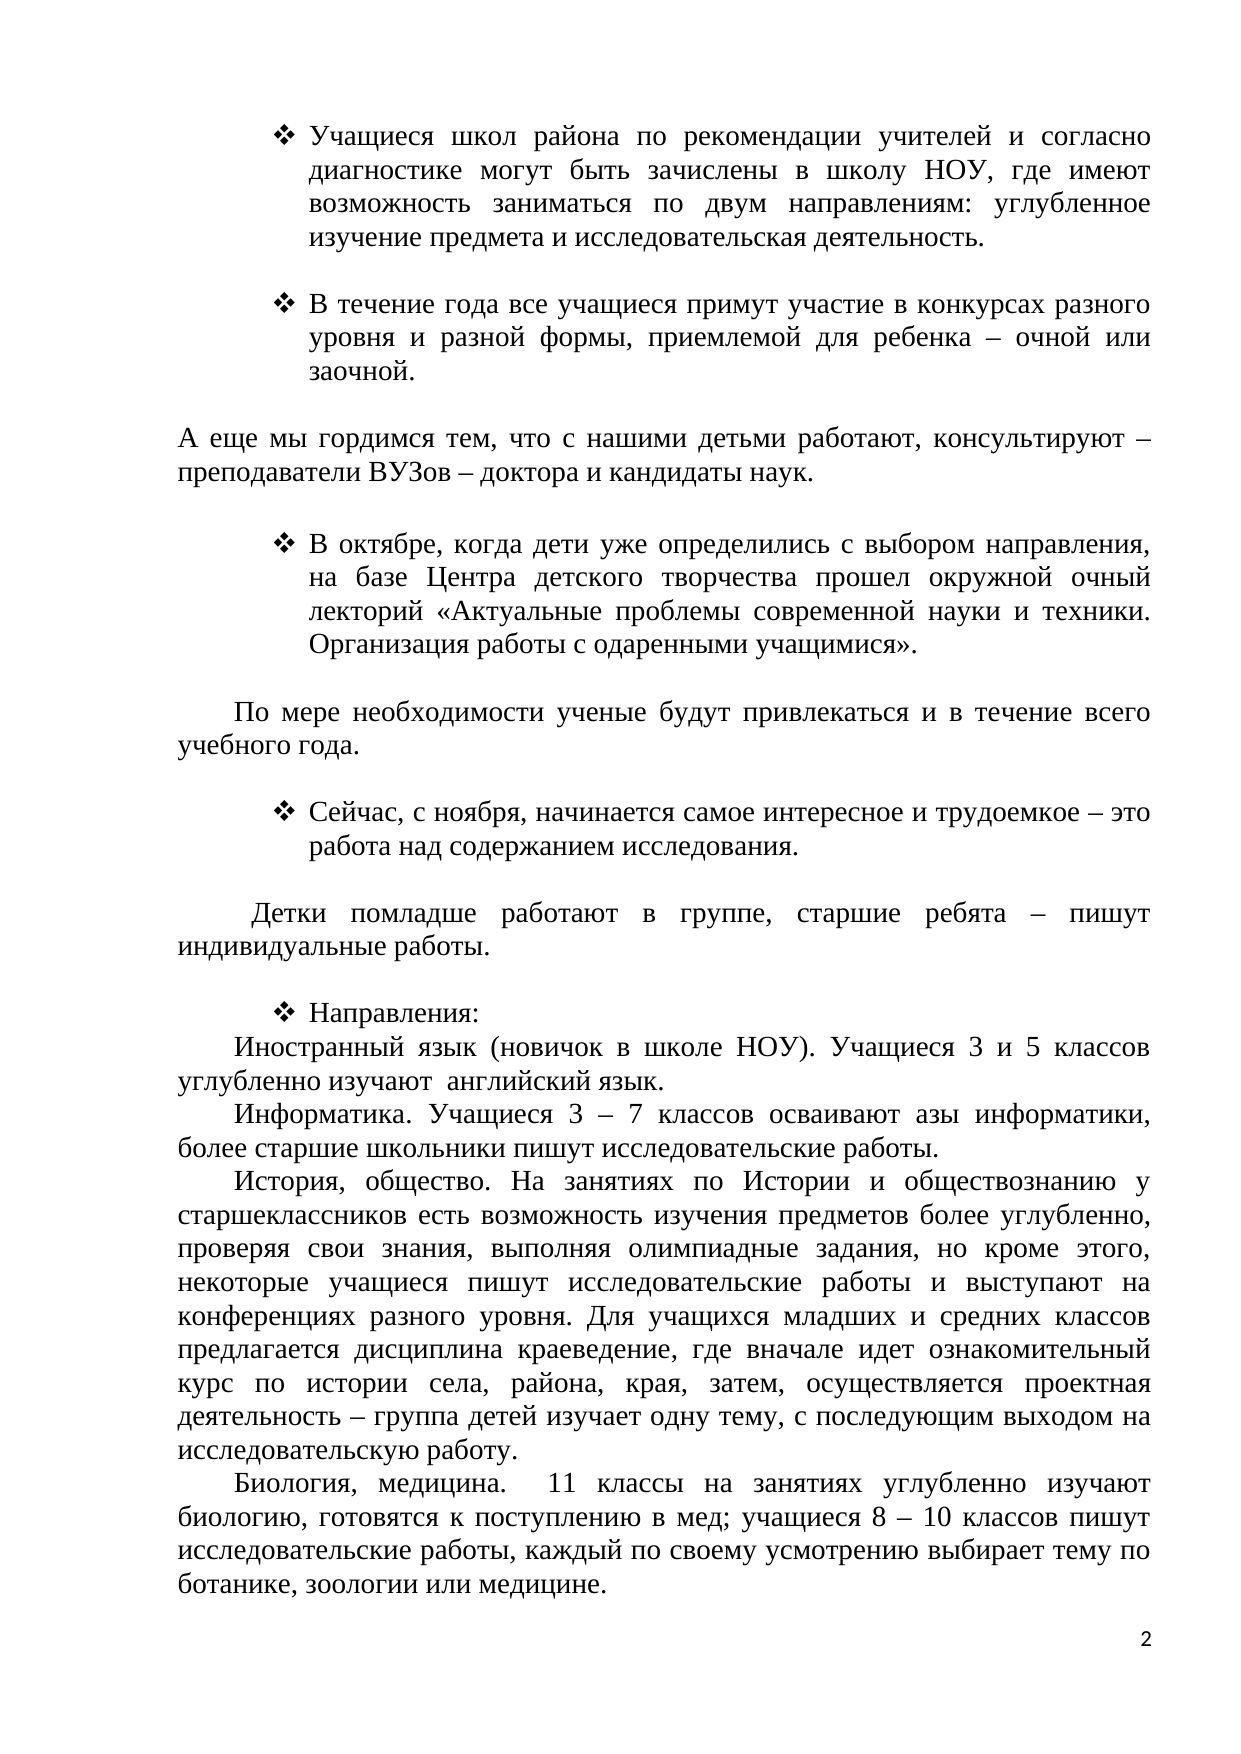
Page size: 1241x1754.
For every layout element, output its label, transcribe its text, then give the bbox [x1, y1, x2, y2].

list В октябре, когда дети уже определились с выбором направления, на базе Центра детского творчества прошел окружной очный лекторий «Актуальные проблемы современной науки и техники. Организация работы с одаренными учащимися». [271, 526, 1152, 660]
text Биология, медицина. 11 классы на занятиях углубленно изучают биологию, готовятся к поступлению в мед; учащиеся 8 – 10 классов пишут исследовательские работы, каждый по своему усмотрению выбирает тему по ботанике, зоологии или медицине. [177, 1465, 1152, 1599]
text А еще мы гордимся тем, что с нашими детьми работают, консультируют – преподаватели ВУЗов – доктора и кандидаты наук. [177, 420, 1152, 487]
text Информатика. Учащиеся 3 – 7 классов осваивают азы информатики, более старшие школьники пишут исследовательские работы. [177, 1096, 1152, 1163]
text История, общество. На занятиях по Истории и обществознанию у старшеклассников есть возможность изучения предметов более углубленно, проверяя свои знания, выполняя олимпиадные задания, но кроме этого, некоторые учащиеся пишут исследовательские работы и выступают на конференциях разного уровня. Для учащихся младших и средних классов предлагается дисциплина краеведение, где вначале идет ознакомительный курс по истории села, района, края, затем, осуществляется проектная деятельность – группа детей изучает одну тему, с последующим выходом на исследовательскую работу. [177, 1163, 1152, 1465]
text Детки помладше работают в группе, старшие ребята – пишут индивидуальные работы. [177, 895, 1152, 962]
list В течение года все учащиеся примут участие в конкурсах разного уровня и разной формы, приемлемой для ребенка – очной или заочной. [271, 286, 1152, 387]
list Направления: [271, 996, 1152, 1029]
list Сейчас, с ноября, начинается самое интересное и трудоемкое – это работа над содержанием исследования. [271, 794, 1152, 861]
text По мере необходимости ученые будут привлекаться и в течение всего учебного года. [177, 694, 1152, 761]
list Учащиеся школ района по рекомендации учителей и согласно диагностике могут быть зачислены в школу НОУ, где имеют возможность заниматься по двум направлениям: углубленное изучение предмета и исследовательская деятельность. [271, 118, 1152, 252]
text Иностранный язык (новичок в школе НОУ). Учащиеся 3 и 5 классов углубленно изучают английский язык. [177, 1029, 1152, 1096]
